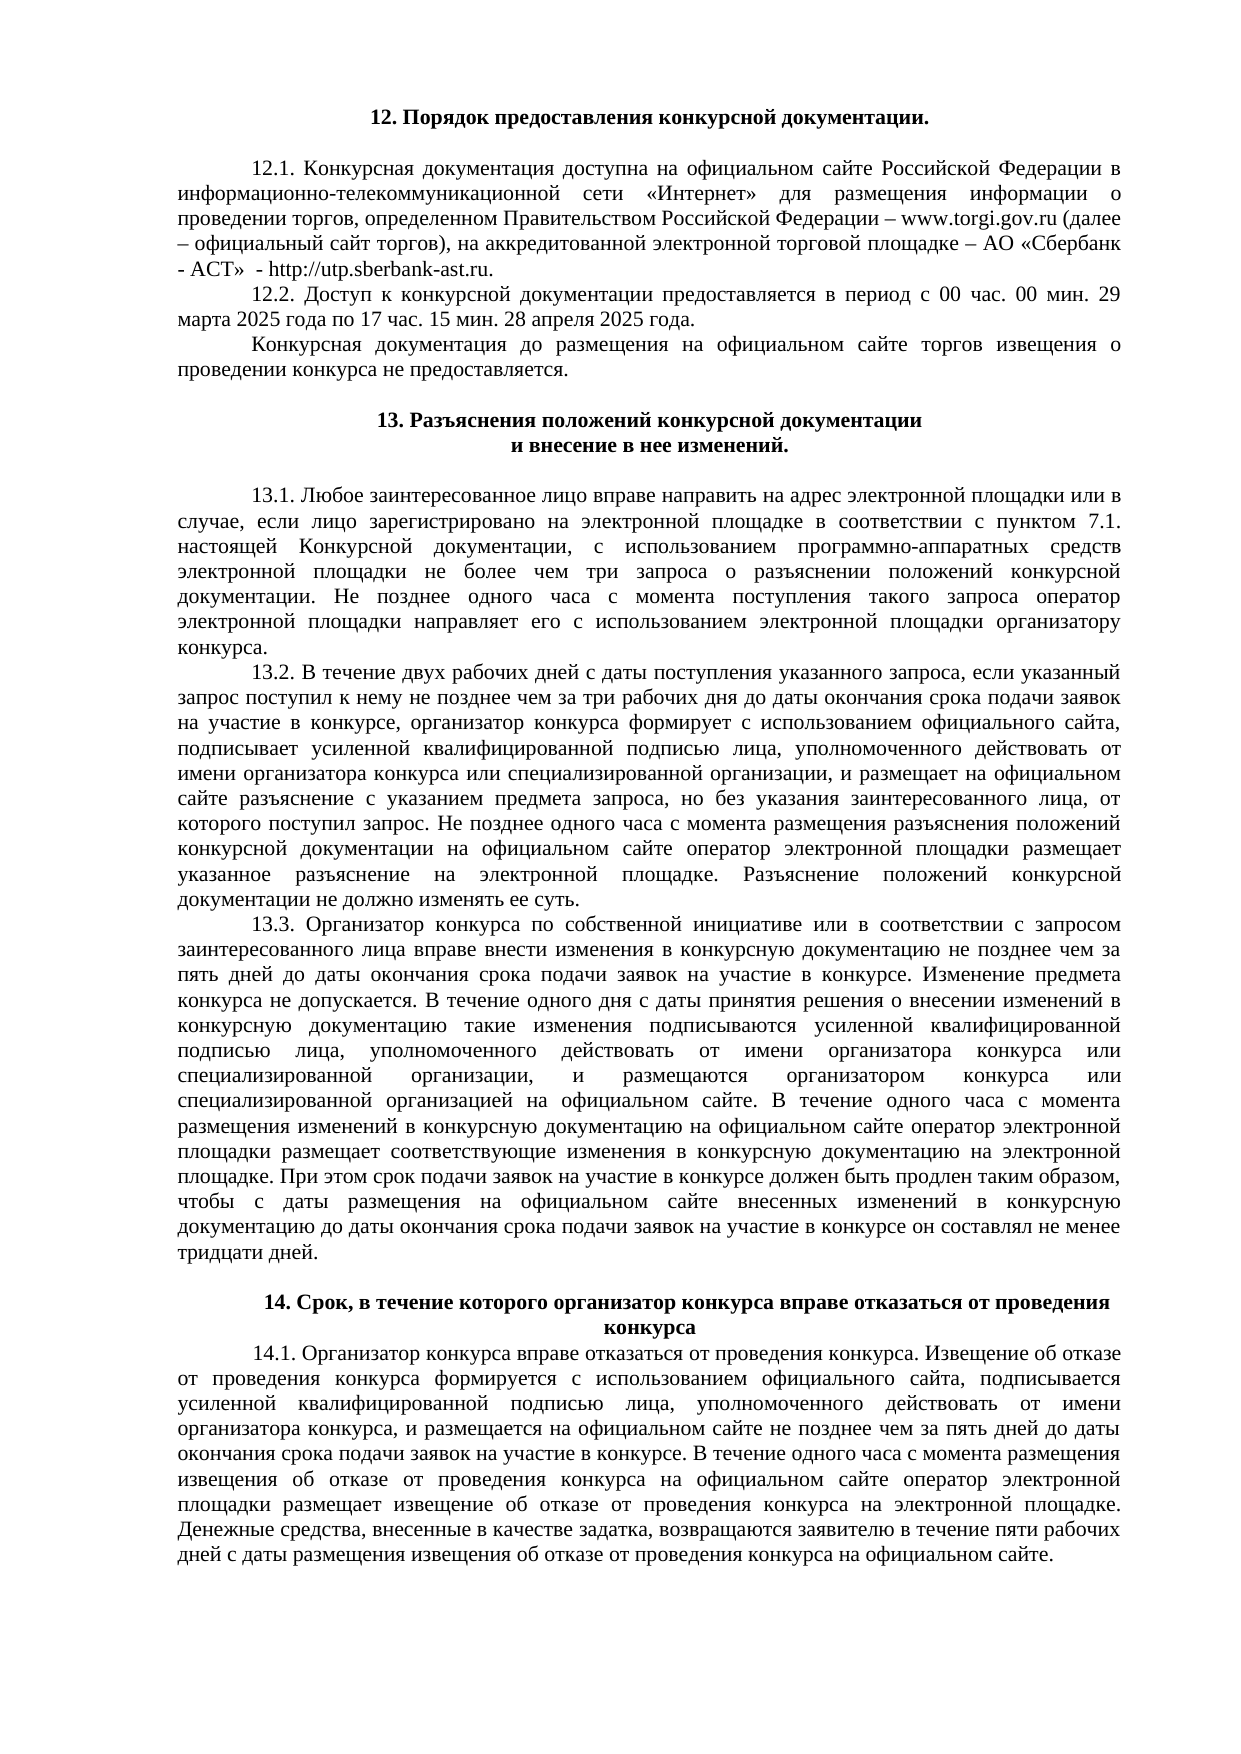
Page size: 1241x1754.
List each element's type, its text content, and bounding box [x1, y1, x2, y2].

text 12.2. Доступ к конкурсной документации предоставляется в период с 00 час. 00 мин. 29 марта 2025 года по 17 час. 15 мин. 28 апреля 2025 года. [177, 281, 1122, 331]
text 14.1. Организатор конкурса вправе отказаться от проведения конкурса. Извещение об отказе от проведения конкурса формируется с использованием официального сайта, подписывается усиленной квалифицированной подписью лица, уполномоченного действовать от имени организатора конкурса, и размещается на официальном сайте не позднее чем за пять дней до даты окончания срока подачи заявок на участие в конкурсе. В течение одного часа с момента размещения извещения об отказе от проведения конкурса на официальном сайте оператор электронной площадки размещает извещение об отказе от проведения конкурса на электронной площадке. Денежные средства, внесенные в качестве задатка, возвращаются заявителю в течение пяти рабочих дней с даты размещения извещения об отказе от проведения конкурса на официальном сайте. [177, 1339, 1122, 1566]
text 13. Разъяснения положений конкурсной документации [177, 407, 1122, 432]
text и внесение в нее изменений. [177, 432, 1122, 457]
text 13.1. Любое заинтересованное лицо вправе направить на адрес электронной площадки или в случае, если лицо зарегистрировано на электронной площадке в соответствии с пунктом 7.1. настоящей Конкурсной документации, с использованием программно-аппаратных средств электронной площадки не более чем три запроса о разъяснении положений конкурсной документации. Не позднее одного часа с момента поступления такого запроса оператор электронной площадки направляет его с использованием электронной площадки организатору конкурса. [177, 482, 1122, 659]
text 13.2. В течение двух рабочих дней с даты поступления указанного запроса, если указанный запрос поступил к нему не позднее чем за три рабочих дня до даты окончания срока подачи заявок на участие в конкурсе, организатор конкурса формирует с использованием официального сайта, подписывает усиленной квалифицированной подписью лица, уполномоченного действовать от имени организатора конкурса или специализированной организации, и размещает на официальном сайте разъяснение с указанием предмета запроса, но без указания заинтересованного лица, от которого поступил запрос. Не позднее одного часа с момента размещения разъяснения положений конкурсной документации на официальном сайте оператор электронной площадки размещает указанное разъяснение на электронной площадке. Разъяснение положений конкурсной документации не должно изменять ее суть. [177, 659, 1122, 911]
text 12. Порядок предоставления конкурсной документации. [177, 104, 1122, 129]
text 13.3. Организатор конкурса по собственной инициативе или в соответствии с запросом заинтересованного лица вправе внести изменения в конкурсную документацию не позднее чем за пять дней до даты окончания срока подачи заявок на участие в конкурсе. Изменение предмета конкурса не допускается. В течение одного дня с даты принятия решения о внесении изменений в конкурсную документацию такие изменения подписываются усиленной квалифицированной подписью лица, уполномоченного действовать от имени организатора конкурса или специализированной организации, и размещаются организатором конкурса или специализированной организацией на официальном сайте. В течение одного часа с момента размещения изменений в конкурсную документацию на официальном сайте оператор электронной площадки размещает соответствующие изменения в конкурсную документацию на электронной площадке. При этом срок подачи заявок на участие в конкурсе должен быть продлен таким образом, чтобы с даты размещения на официальном сайте внесенных изменений в конкурсную документацию до даты окончания срока подачи заявок на участие в конкурсе он составлял не менее тридцати дней. [177, 911, 1122, 1264]
text 14. Срок, в течение которого организатор конкурса вправе отказаться от проведения конкурса [177, 1289, 1122, 1339]
text 12.1. Конкурсная документация доступна на официальном сайте Российской Федерации в информационно-телекоммуникационной сети «Интернет» для размещения информации о проведении торгов, определенном Правительством Российской Федерации – www.torgi.gov.ru (далее – официальный сайт торгов), на аккредитованной электронной торговой площадке – АО «Сбербанк - АСТ» - http://utp.sberbank-ast.ru. [177, 155, 1122, 281]
text Конкурсная документация до размещения на официальном сайте торгов извещения о проведении конкурса не предоставляется. [177, 331, 1122, 382]
